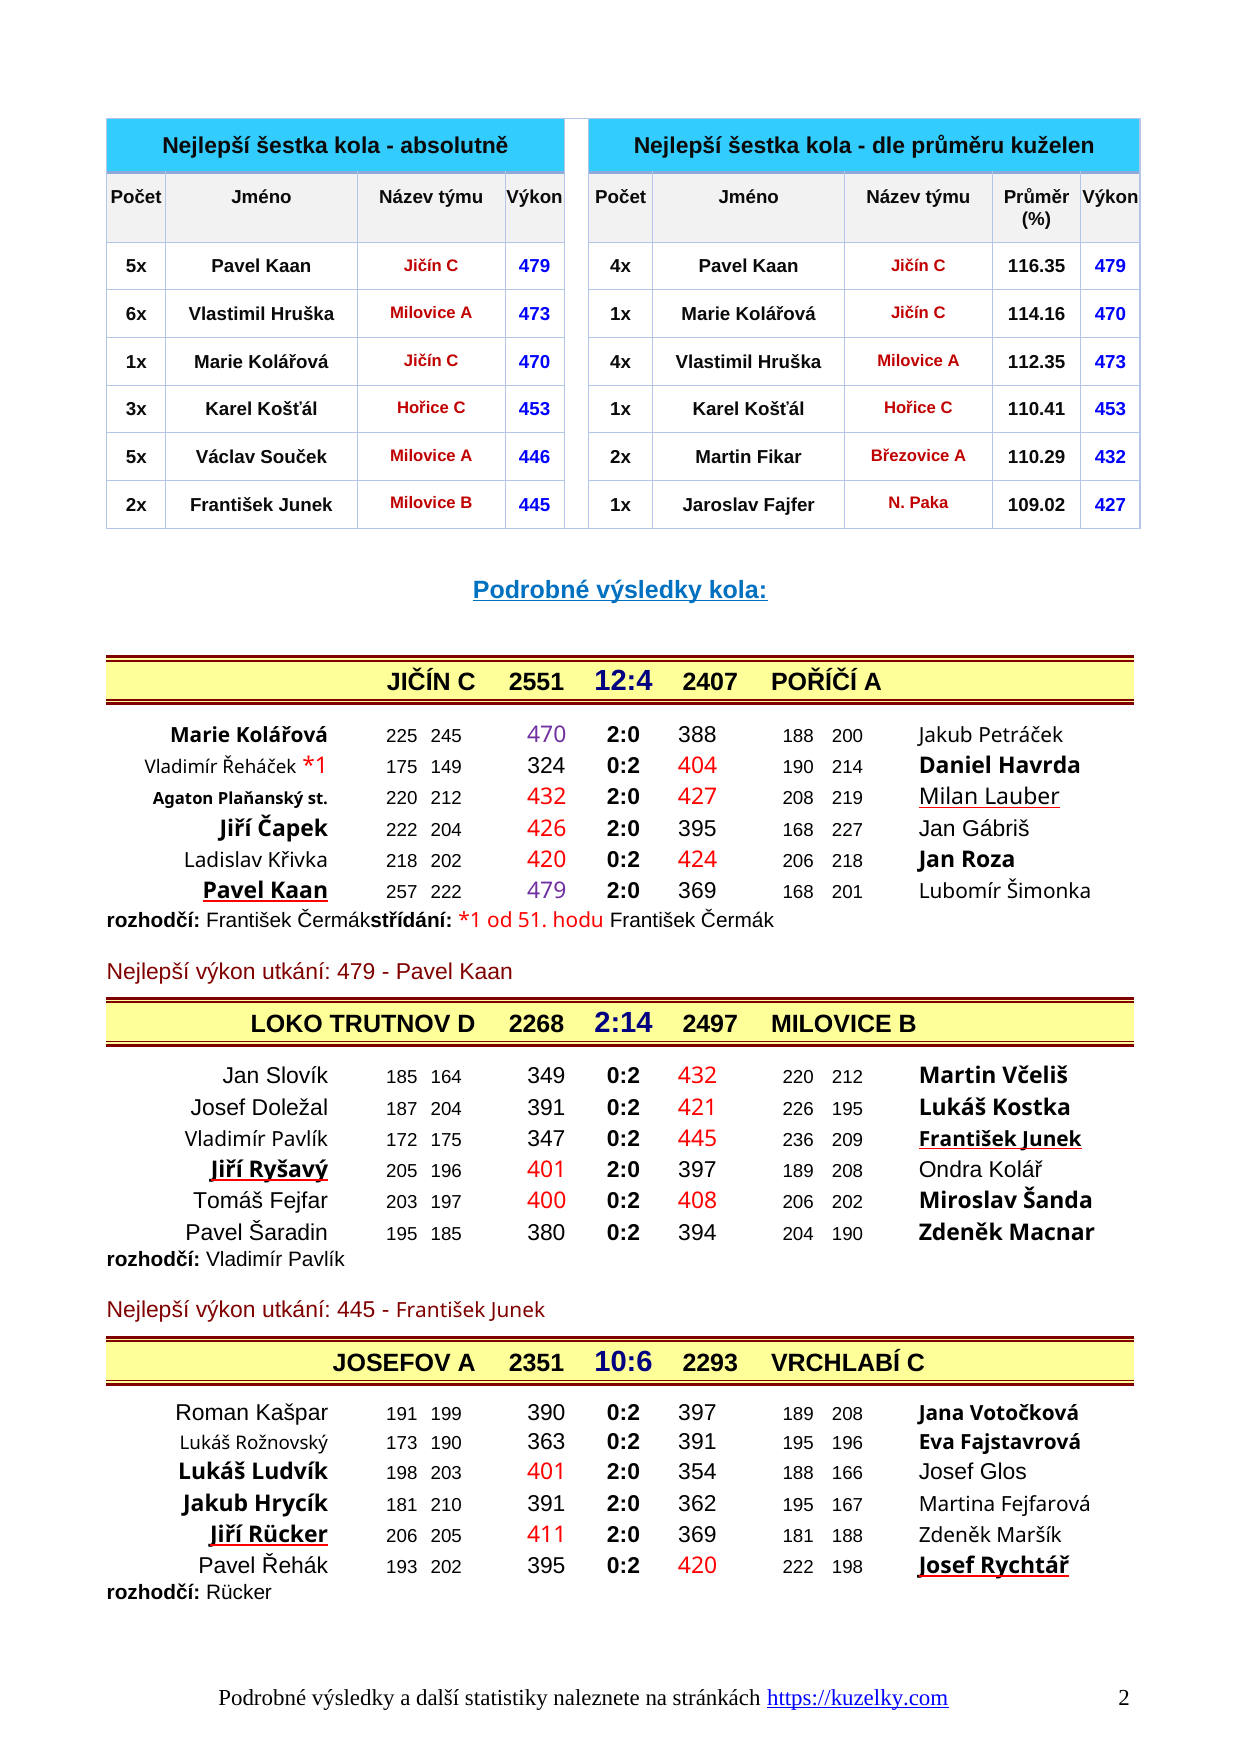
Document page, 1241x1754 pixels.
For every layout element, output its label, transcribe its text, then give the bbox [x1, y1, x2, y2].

text Jiří Rücker 206 205 411 2:0 369 181 188 Zdeněk Maršík [106, 1518, 1134, 1549]
text Jiří Ryšavý 205 196 401 2:0 397 189 208 Ondra Kolář [106, 1153, 1134, 1184]
table_cell Václav Souček [166, 433, 357, 480]
table_cell 5x [107, 243, 165, 289]
table_cell 109.02 [993, 481, 1080, 527]
text Pavel Šaradin 195 185 380 0:2 394 204 190 Zdeněk Macnar [106, 1216, 1134, 1247]
table_cell Jičín C [845, 243, 992, 289]
table_cell 112.35 [993, 338, 1080, 384]
table_cell 2x [107, 481, 165, 527]
text rozhodčí: Vladimír Pavlík [106, 1247, 1134, 1271]
text Agaton Plaňanský st. 220 212 432 2:0 427 208 219 Milan Lauber [106, 780, 1134, 812]
table_cell 3x [107, 386, 165, 432]
table_cell 479 [506, 243, 564, 289]
text Jiří Čapek 222 204 426 2:0 395 168 227 Jan Gábriš [106, 812, 1134, 843]
table_cell Počet [107, 174, 165, 242]
table_cell Název týmu [845, 174, 992, 242]
table_cell Jméno [653, 174, 844, 242]
table_cell 4x [589, 243, 652, 289]
text Vladimír Pavlík 172 175 347 0:2 445 236 209 František Junek [106, 1122, 1134, 1153]
table_cell Název týmu [358, 174, 505, 242]
table_cell 1x [589, 290, 652, 337]
text Loko Trutnov D 2268 2:14 2497 Milovice B [106, 1003, 1134, 1041]
table_cell 110.29 [993, 433, 1080, 480]
table_cell 479 [1081, 243, 1139, 289]
table_header Nejlepší šestka kola - absolutně [107, 119, 564, 171]
table_cell Pavel Kaan [166, 243, 357, 289]
text Podrobné výsledky kola: [94, 575, 1145, 604]
text Jakub Hrycík 181 210 391 2:0 362 195 167 Martina Fejfarová [106, 1486, 1134, 1518]
table_cell 1x [589, 386, 652, 432]
table_cell 427 [1081, 481, 1139, 527]
table_cell 473 [506, 290, 564, 337]
table_cell František Junek [166, 481, 357, 527]
table_cell 445 [506, 481, 564, 527]
table_cell Jičín C [358, 338, 505, 384]
table_cell 470 [506, 338, 564, 384]
text rozhodčí: Rücker [106, 1580, 1134, 1604]
table_cell Marie Kolářová [166, 338, 357, 384]
table_cell 453 [506, 386, 564, 432]
table_cell Pavel Kaan [653, 243, 844, 289]
text Nejlepší výkon utkání: 479 - Pavel Kaan [106, 958, 1134, 984]
text Roman Kašpar 191 199 390 0:2 397 189 208 Jana Votočková [106, 1398, 1134, 1427]
table_cell Karel Košťál [653, 386, 844, 432]
table_cell Martin Fikar [653, 433, 844, 480]
table_cell 473 [1081, 338, 1139, 384]
table_cell 446 [506, 433, 564, 480]
table_cell 453 [1081, 386, 1139, 432]
text Nejlepší výkon utkání: 445 - František Junek [106, 1295, 1134, 1323]
table_cell 5x [107, 433, 165, 480]
text Tomáš Fejfar 203 197 400 0:2 408 206 202 Miroslav Šanda [106, 1184, 1134, 1216]
table_header [565, 119, 588, 527]
text Vladimír Řeháček *1 175 149 324 0:2 404 190 214 Daniel Havrda [106, 749, 1134, 780]
text Jičín C 2551 12:4 2407 Poříčí A [106, 662, 1134, 699]
table_cell 116.35 [993, 243, 1080, 289]
table_cell Výkon [1081, 174, 1139, 242]
table_cell Marie Kolářová [653, 290, 844, 337]
table_cell 1x [107, 338, 165, 384]
table_cell Vlastimil Hruška [166, 290, 357, 337]
table_cell 4x [589, 338, 652, 384]
table_cell 114.16 [993, 290, 1080, 337]
text Josef Doležal 187 204 391 0:2 421 226 195 Lukáš Kostka [106, 1091, 1134, 1122]
table_cell N. Paka [845, 481, 992, 527]
table_cell 110.41 [993, 386, 1080, 432]
table_cell Vlastimil Hruška [653, 338, 844, 384]
table_cell Milovice A [358, 433, 505, 480]
text Marie Kolářová 225 245 470 2:0 388 188 200 Jakub Petráček [106, 718, 1134, 749]
table_cell Jaroslav Fajfer [653, 481, 844, 527]
table_cell Milovice B [358, 481, 505, 527]
table_cell Jičín C [845, 290, 992, 337]
text rozhodčí: František Čermákstřídání: *1 od 51. hodu František Čermák [106, 905, 1134, 934]
table_cell Milovice A [845, 338, 992, 384]
text Pavel Kaan 257 222 479 2:0 369 168 201 Lubomír Šimonka [106, 874, 1134, 905]
text Pavel Řehák 193 202 395 0:2 420 222 198 Josef Rychtář [106, 1549, 1134, 1580]
text Lukáš Ludvík 198 203 401 2:0 354 188 166 Josef Glos [106, 1455, 1134, 1486]
table_cell Výkon [506, 174, 564, 242]
table_cell Hořice C [358, 386, 505, 432]
text Josefov A 2351 10:6 2293 Vrchlabí C [106, 1342, 1134, 1380]
table_cell 432 [1081, 433, 1139, 480]
table_cell Průměr (%) [993, 174, 1080, 242]
table_cell 2x [589, 433, 652, 480]
table_cell Jméno [166, 174, 357, 242]
table_cell Počet [589, 174, 652, 242]
table_cell 1x [589, 481, 652, 527]
table_cell Hořice C [845, 386, 992, 432]
table_cell 470 [1081, 290, 1139, 337]
table_cell Milovice A [358, 290, 505, 337]
table_header Nejlepší šestka kola - dle průměru kuželen [589, 119, 1139, 171]
text Jan Slovík 185 164 349 0:2 432 220 212 Martin Včeliš [106, 1059, 1134, 1091]
table_cell 6x [107, 290, 165, 337]
text Lukáš Rožnovský 173 190 363 0:2 391 195 196 Eva Fajstavrová [106, 1427, 1134, 1455]
table_cell Karel Košťál [166, 386, 357, 432]
text Ladislav Křivka 218 202 420 0:2 424 206 218 Jan Roza [106, 843, 1134, 874]
table_cell Březovice A [845, 433, 992, 480]
table_cell Jičín C [358, 243, 505, 289]
